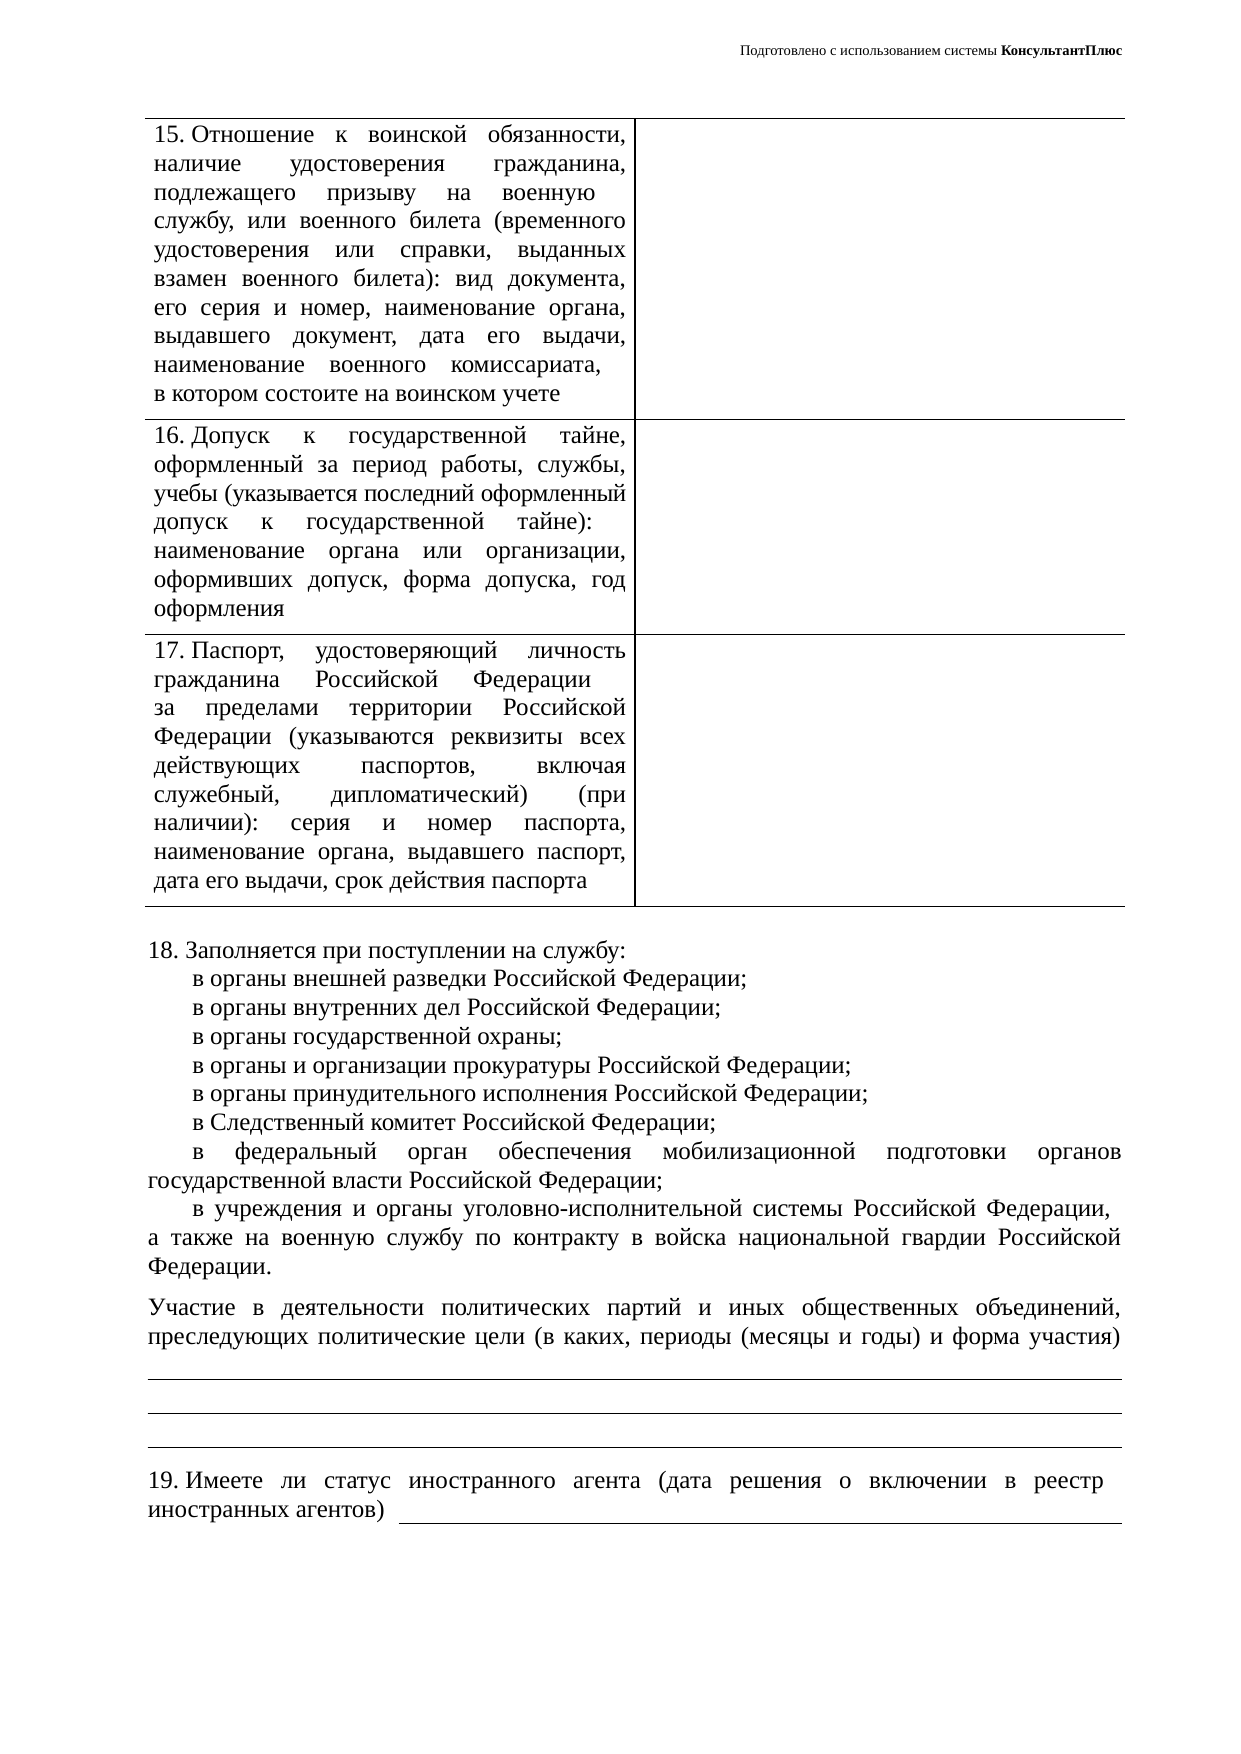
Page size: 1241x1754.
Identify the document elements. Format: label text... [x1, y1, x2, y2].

text в органы внешней разведки Российской Федерации; [192, 963, 1122, 992]
text в органы государственной охраны; [192, 1021, 1122, 1050]
text 18. Заполняется при поступлении на службу: [148, 935, 1122, 963]
text в органы и организации прокуратуры Российской Федерации; [192, 1050, 1122, 1078]
table_cell 15. Отношение к воинской обязанности, наличие удостоверения гражданина, подлежащего призыву на военную службу, или военного билета (временного удостоверения или справки, выданных взамен военного билета): вид документа, его серия и номер, наименование органа, выдавшего документ, дата его выдачи, наименование военного комиссариата, в котором состоите на воинском учете [145, 119, 634, 419]
table_cell [636, 420, 1125, 634]
table_cell [636, 635, 1125, 906]
table_cell [636, 119, 1125, 419]
table_cell 17. Паспорт, удостоверяющий личность гражданина Российской Федерации за пределами территории Российской Федерации (указываются реквизиты всех действующих паспортов, включая служебный, дипломатический) (при наличии): серия и номер паспорта, наименование органа, выдавшего паспорт, дата его выдачи, срок действия паспорта [145, 635, 634, 906]
text в федеральный орган обеспечения мобилизационной подготовки органов государственной власти Российской Федерации; [148, 1136, 1122, 1193]
text в органы внутренних дел Российской Федерации; [192, 992, 1122, 1021]
text в учреждения и органы уголовно-исполнительной системы Российской Федерации, а также на военную службу по контракту в войска национальной гвардии Российской Федерации. [148, 1193, 1122, 1280]
table_cell 16. Допуск к государственной тайне, оформленный за период работы, службы, учебы (указывается последний оформленный допуск к государственной тайне): наименование органа или организации, оформивших допуск, форма допуска, год оформления [145, 420, 634, 634]
text в органы принудительного исполнения Российской Федерации; [192, 1078, 1122, 1107]
text Участие в деятельности политических партий и иных общественных объединений, преследующих политические цели (в каких, периоды (месяцы и годы) и форма участия) [148, 1292, 1122, 1378]
text в Следственный комитет Российской Федерации; [192, 1107, 1122, 1136]
text 19. Имеете ли статус иностранного агента (дата решения о включении в реестр иностранных агентов) [148, 1465, 1122, 1522]
